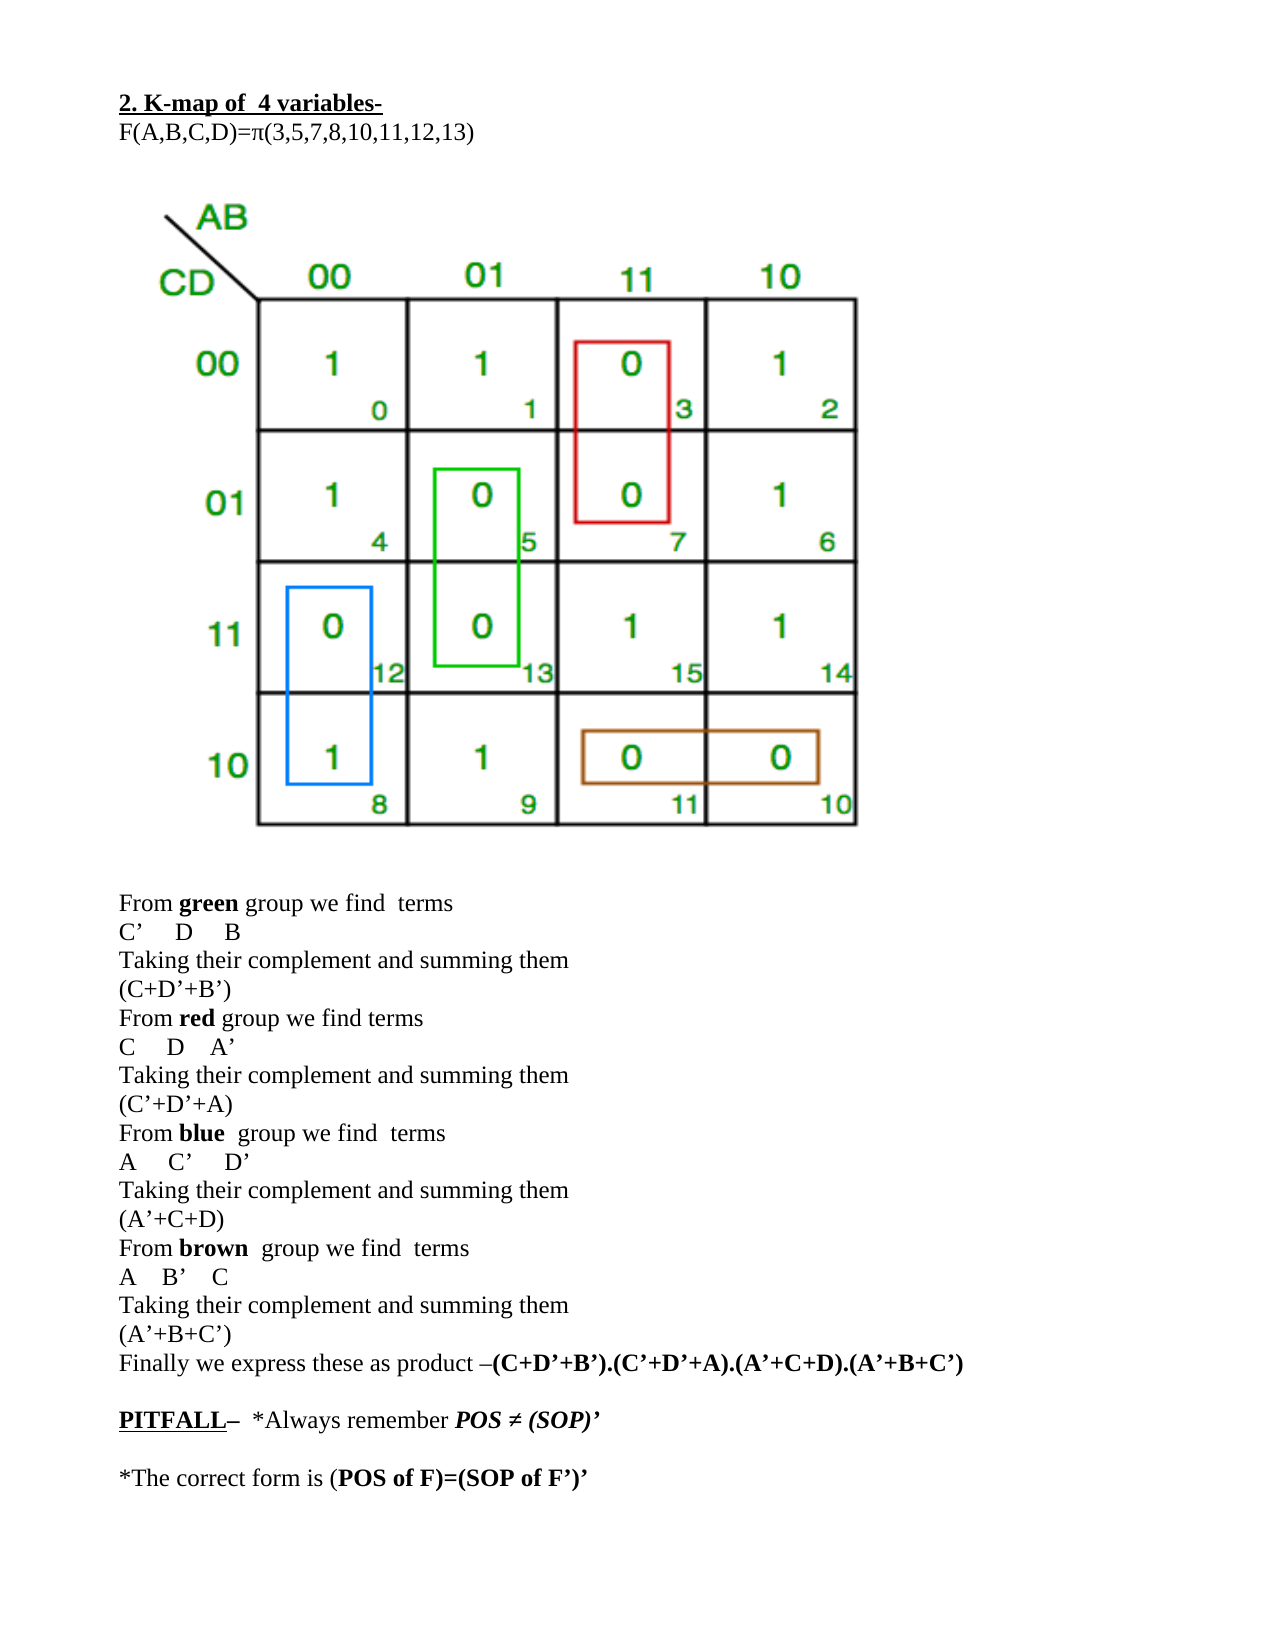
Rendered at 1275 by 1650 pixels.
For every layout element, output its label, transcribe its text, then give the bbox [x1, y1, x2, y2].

text From red group we find terms [118, 1003, 1168, 1032]
text Taking their complement and summing them [118, 1176, 1168, 1204]
text (A’+C+D) [118, 1204, 1168, 1233]
text From brown group we find terms [118, 1233, 1168, 1262]
text (A’+B+C’) [118, 1319, 1168, 1348]
text F(A,B,C,D)=π(3,5,7,8,10,11,12,13) [118, 117, 1168, 146]
text (C+D’+B’) [118, 974, 1168, 1003]
text A B’ C [118, 1262, 1168, 1291]
text A C’ D’ [118, 1147, 1168, 1176]
text From blue group we find terms [118, 1118, 1168, 1147]
picture [118, 161, 911, 860]
text *The correct form is (POS of F)=(SOP of F’)’ [118, 1463, 1168, 1492]
text Taking their complement and summing them [118, 1291, 1168, 1319]
text PITFALL– *Always remember POS ≠ (SOP)’ [118, 1406, 1168, 1434]
text From green group we find terms [118, 888, 1168, 917]
text 2. K-map of 4 variables- [118, 88, 1168, 117]
text C’ D B [118, 917, 1168, 946]
text (C’+D’+A) [118, 1089, 1168, 1118]
text Taking their complement and summing them [118, 1061, 1168, 1089]
text Finally we express these as product –(C+D’+B’).(C’+D’+A).(A’+C+D).(A’+B+C’) [118, 1348, 1168, 1377]
text Taking their complement and summing them [118, 946, 1168, 974]
text C D A’ [118, 1032, 1168, 1061]
